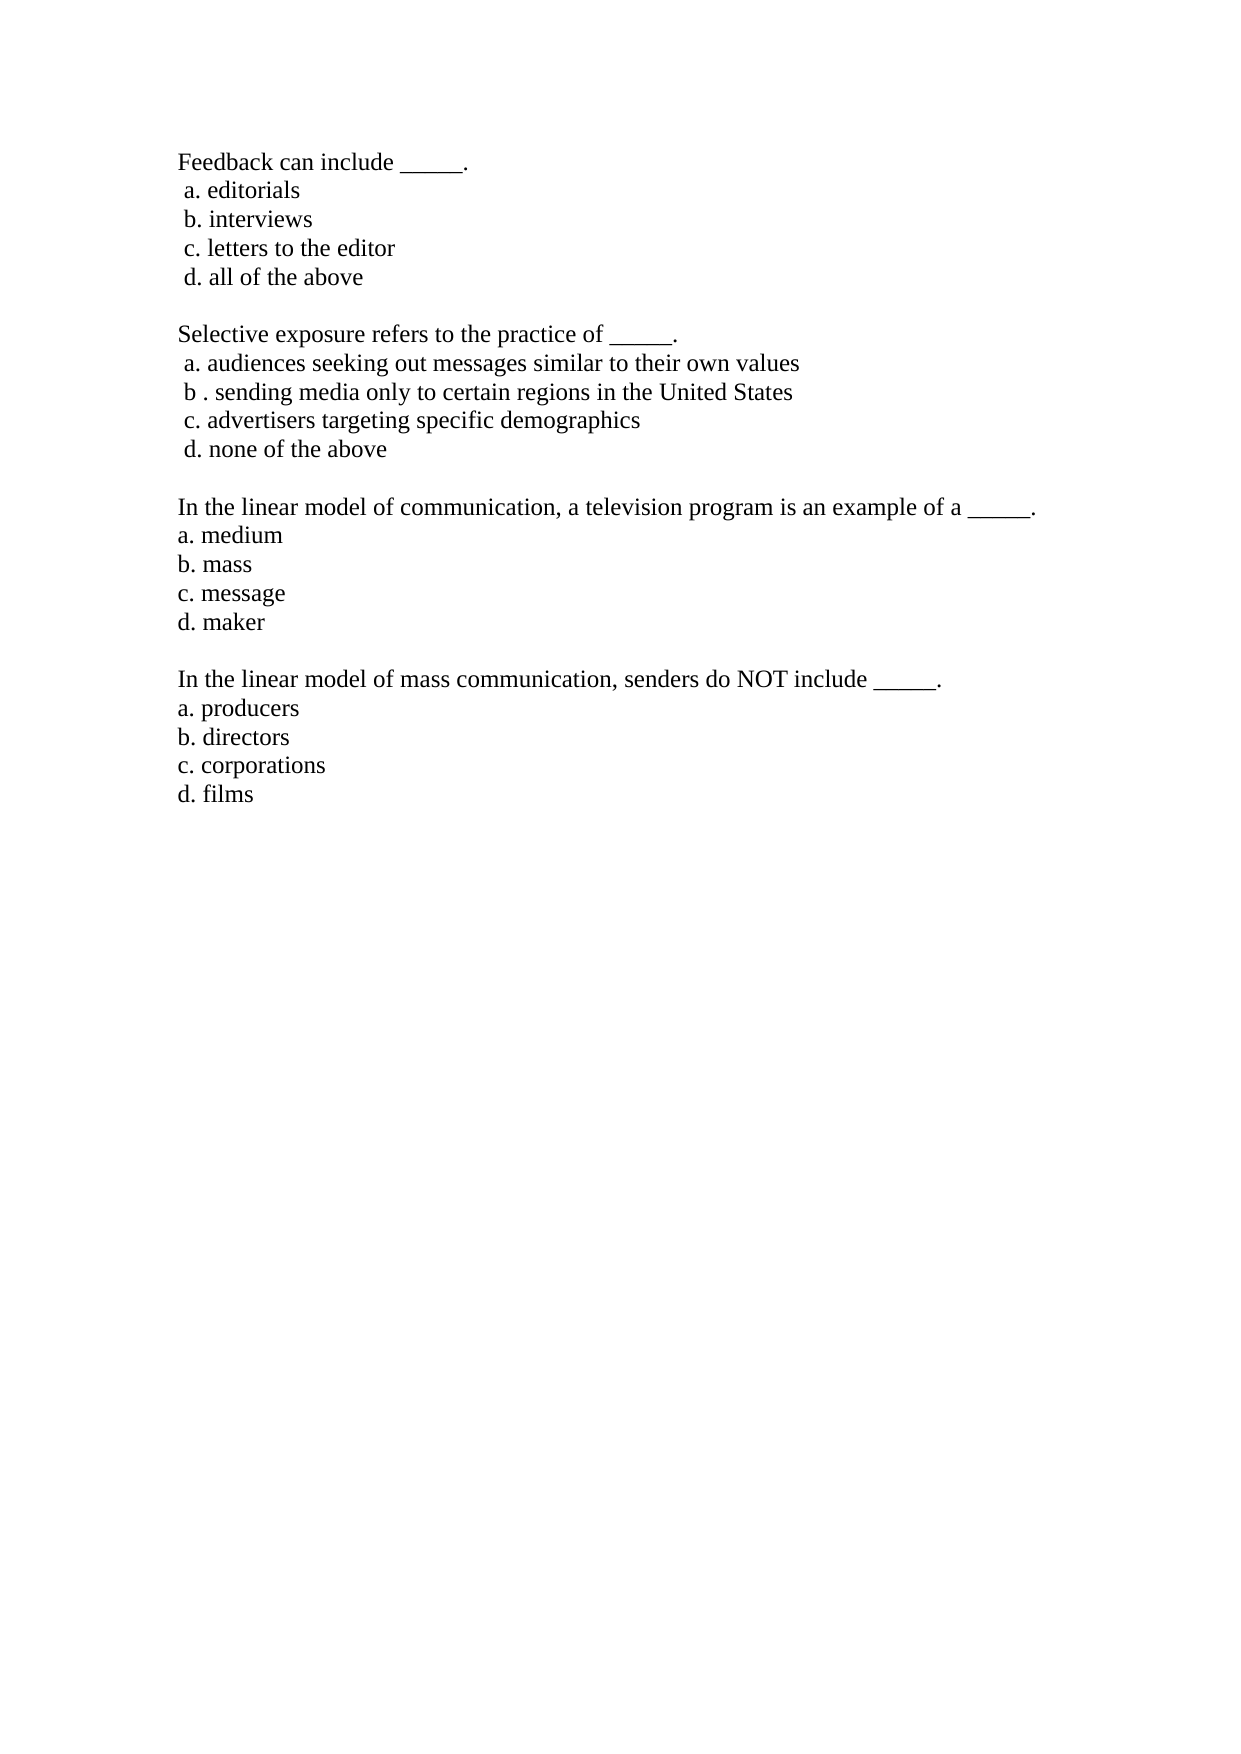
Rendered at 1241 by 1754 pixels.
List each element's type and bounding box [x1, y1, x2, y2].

text [177, 118, 1152, 808]
